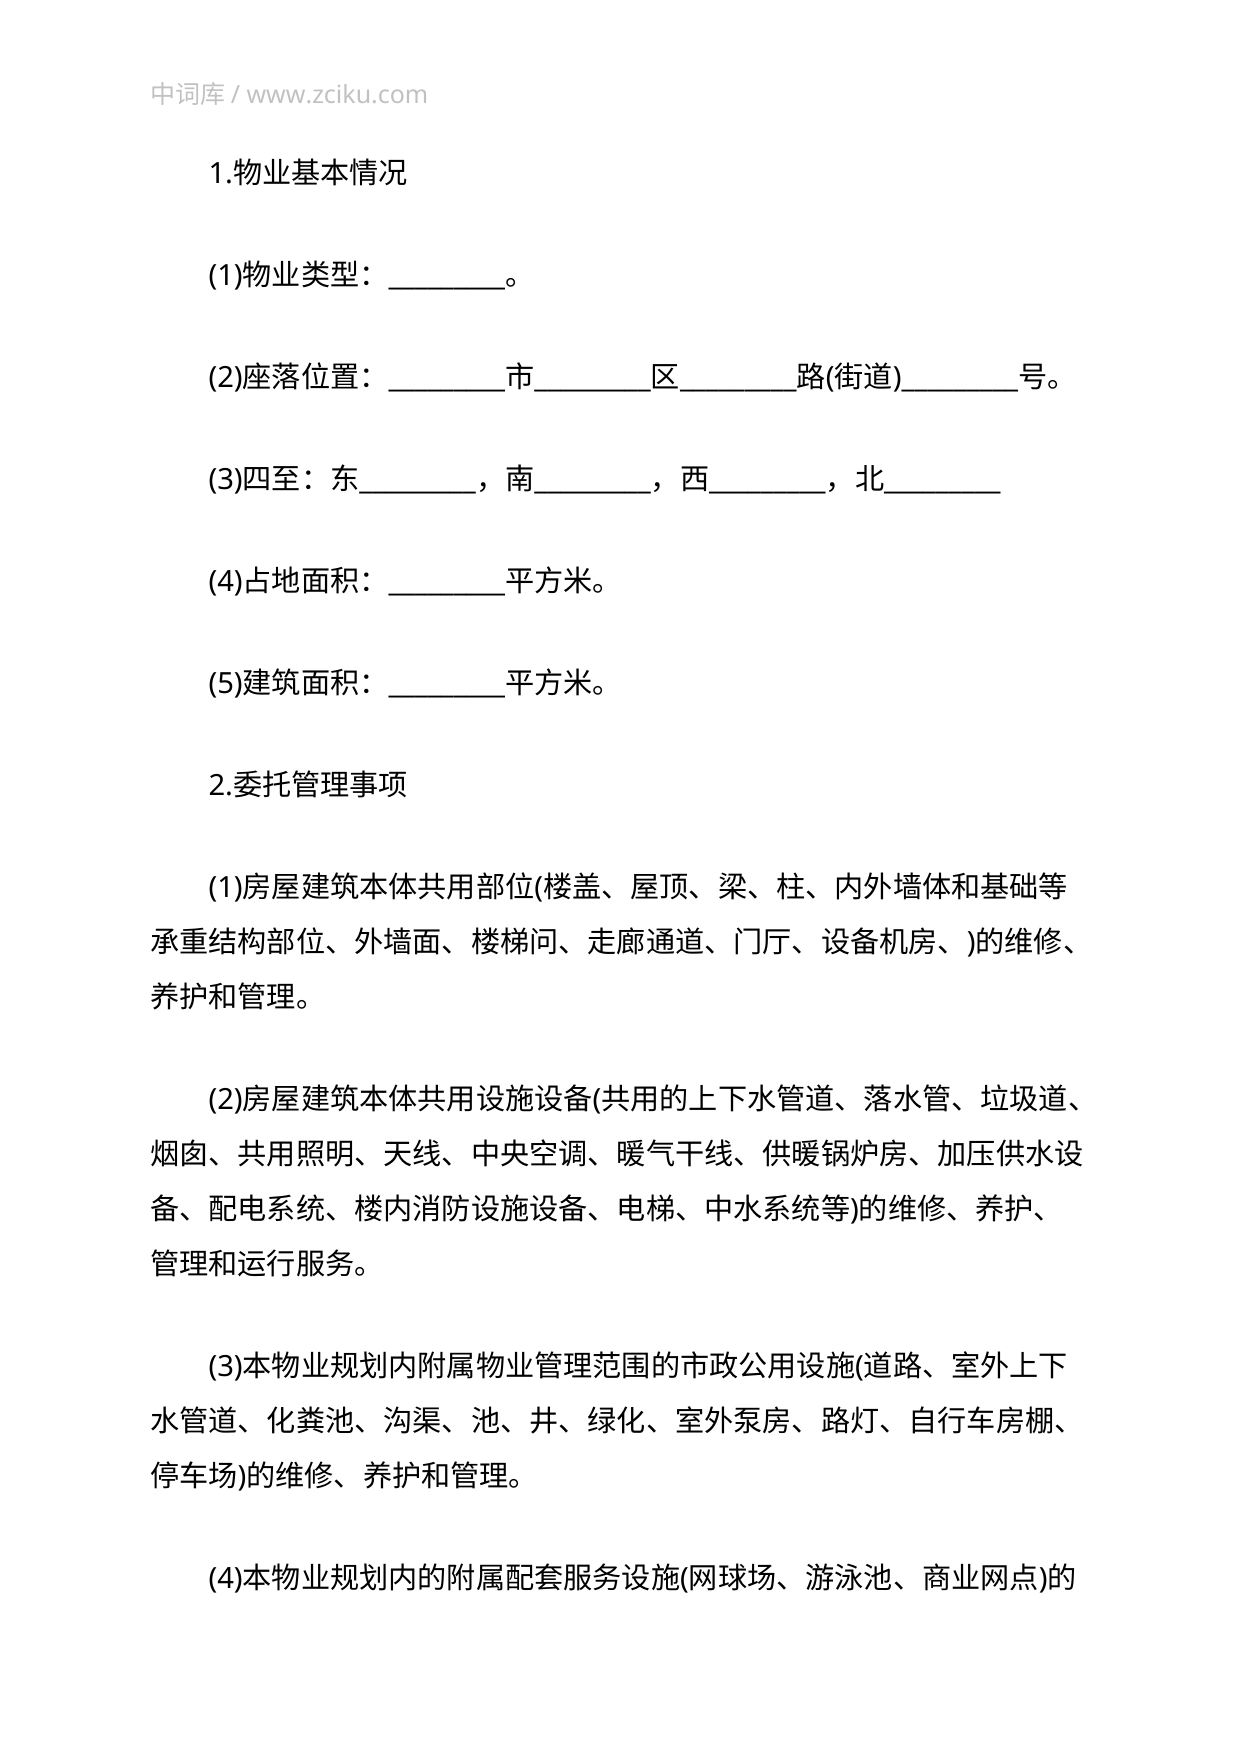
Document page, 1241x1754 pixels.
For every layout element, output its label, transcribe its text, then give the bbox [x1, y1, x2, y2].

text (2)座落位置：_________市_________区_________路(街道)_________号。 [150, 354, 1090, 396]
text (3)本物业规划内附属物业管理范围的市政公用设施(道路、室外上下水管道、化粪池、沟渠、池、井、绿化、室外泵房、路灯、自行车房棚、停车场)的维修、养护和管理。 [150, 1342, 1090, 1494]
text (3)四至：东_________，南_________，西_________，北_________ [150, 456, 1090, 498]
text (4)占地面积：_________平方米。 [150, 558, 1090, 600]
text (2)房屋建筑本体共用设施设备(共用的上下水管道、落水管、垃圾道、烟囱、共用照明、天线、中央空调、暖气干线、供暖锅炉房、加压供水设备、配电系统、楼内消防设施设备、电梯、中水系统等)的维修、养护、管理和运行服务。 [150, 1076, 1090, 1283]
text (1)物业类型：_________。 [150, 252, 1090, 294]
text 2.委托管理事项 [150, 762, 1090, 804]
text 1.物业基本情况 [150, 150, 1090, 192]
text (5)建筑面积：_________平方米。 [150, 660, 1090, 702]
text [150, 1554, 1090, 1597]
text (1)房屋建筑本体共用部位(楼盖、屋顶、梁、柱、内外墙体和基础等承重结构部位、外墙面、楼梯问、走廊通道、门厅、设备机房、)的维修、养护和管理。 [150, 864, 1090, 1016]
